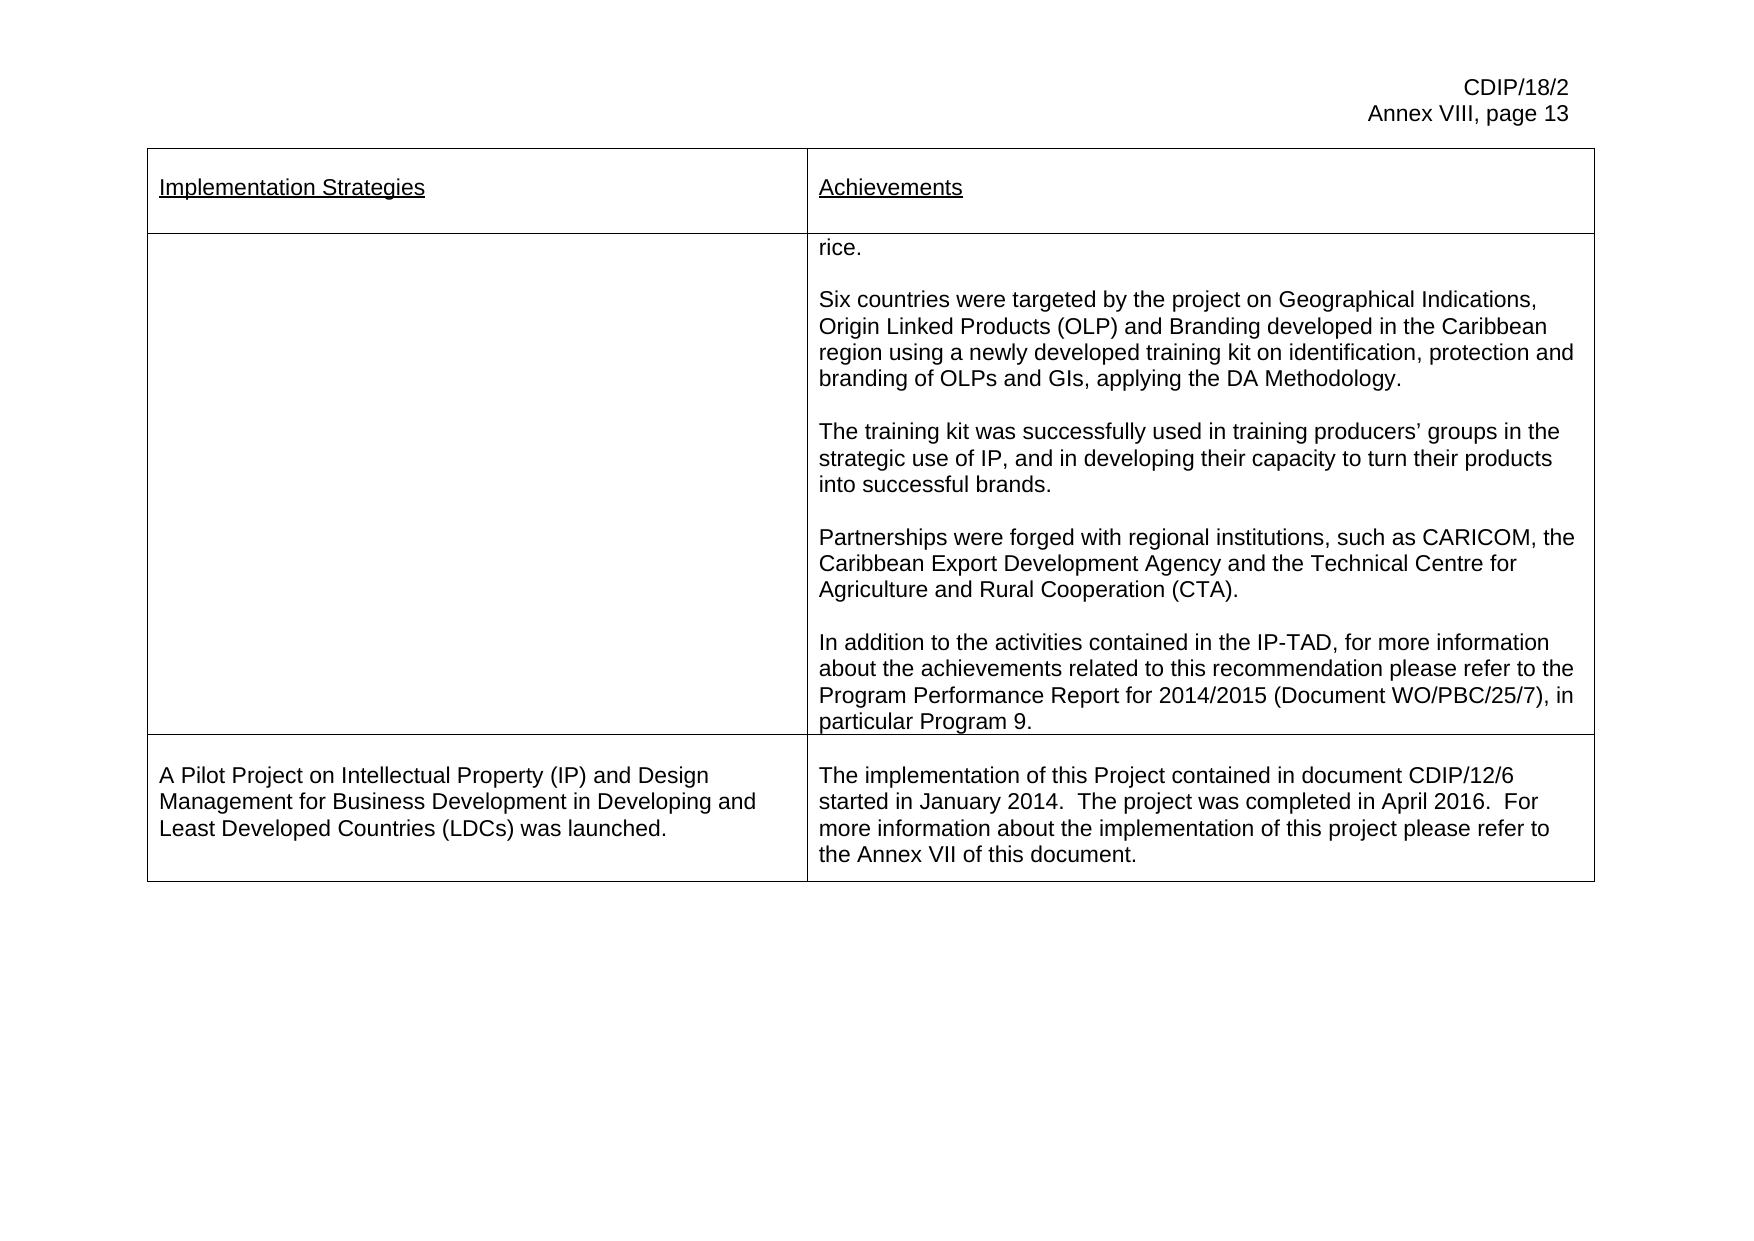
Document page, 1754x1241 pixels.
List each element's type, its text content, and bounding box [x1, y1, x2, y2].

table_header Implementation Strategies [148, 149, 807, 233]
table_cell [808, 234, 1594, 734]
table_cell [148, 234, 807, 734]
table_cell The implementation of this Project contained in document CDIP/12/6 started in January 2014. The project was completed in April 2016. For more information about the implementation of this project please refer to the Annex VII of this document. [808, 735, 1594, 881]
table_cell A Pilot Project on Intellectual Property (IP) and Design Management for Business Development in Developing and Least Developed Countries (LDCs) was launched. [148, 735, 807, 881]
table_header Achievements [808, 149, 1594, 233]
